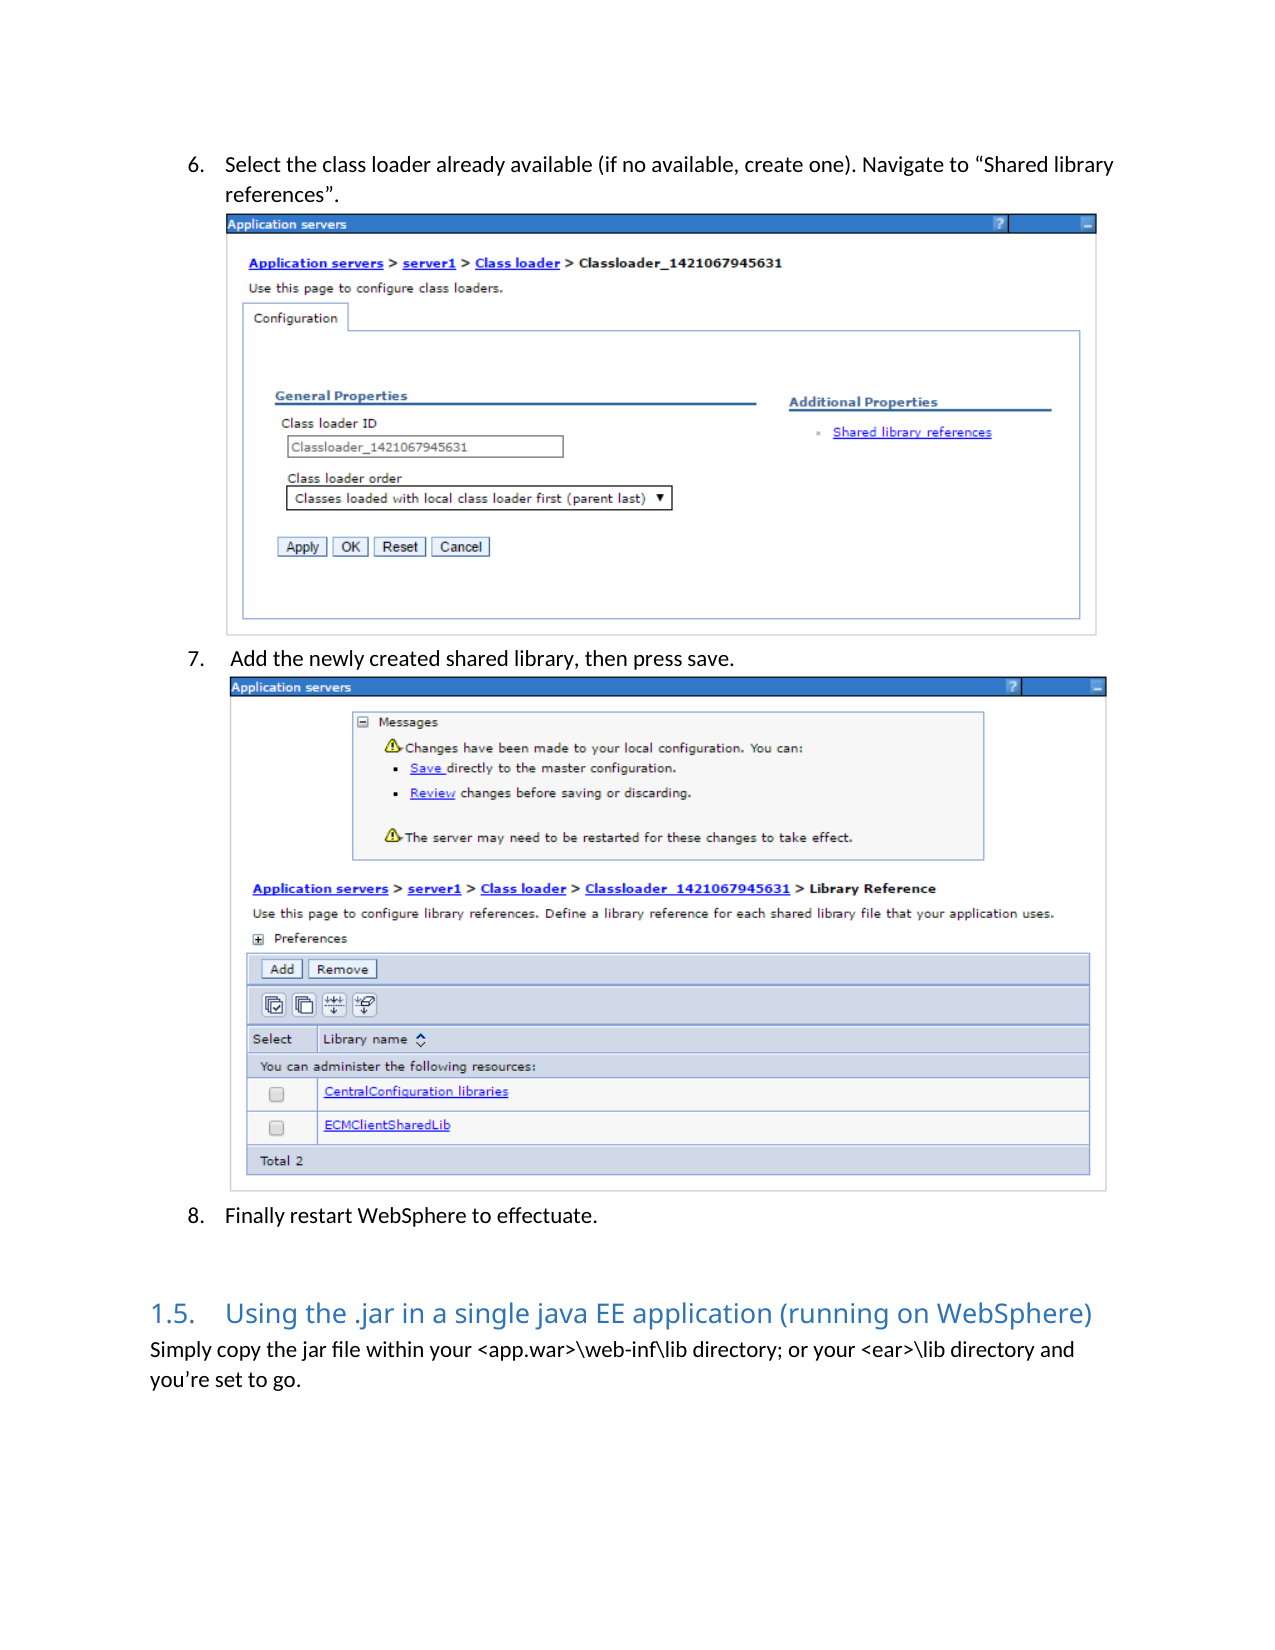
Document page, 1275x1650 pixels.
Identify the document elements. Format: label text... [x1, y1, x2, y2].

text Simply copy the jar file within your <app.war>\web-inf\lib directory; or your <ear>\lib directory and you’re set to go. [150, 1335, 1125, 1393]
subtitle Using the .jar in a single java EE application (running on WebSphere) [150, 1295, 1125, 1332]
picture [225, 674, 1113, 1199]
picture [225, 210, 1103, 642]
list Finally restart WebSphere to effectuate. [187, 1201, 1125, 1229]
